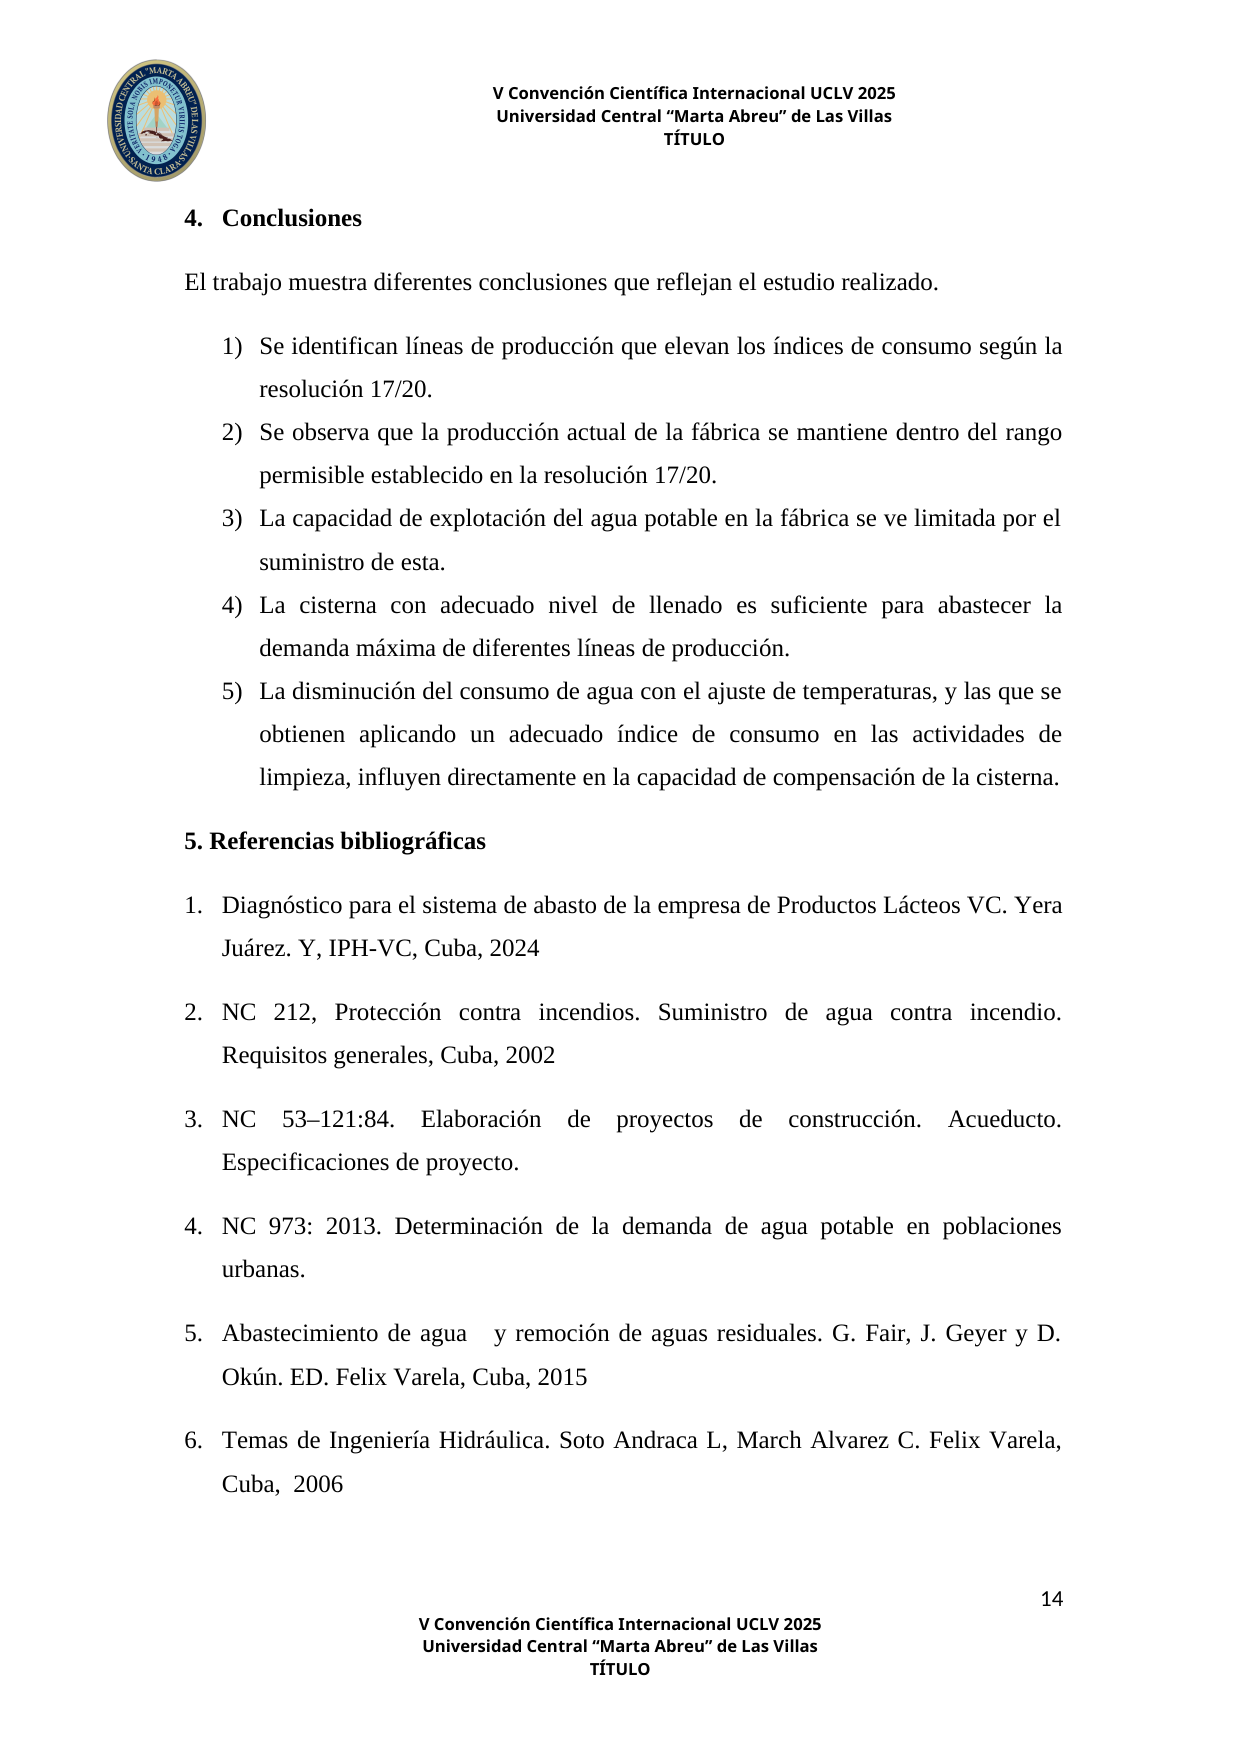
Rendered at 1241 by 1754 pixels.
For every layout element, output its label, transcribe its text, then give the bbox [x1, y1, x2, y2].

list Temas de Ingeniería Hidráulica. Soto Andraca L, March Alvarez C. Felix Varela, Cuba, 2006 [184, 1426, 1063, 1497]
list NC 973: 2013. Determinación de la demanda de agua potable en poblaciones urbanas. [184, 1211, 1063, 1283]
picture [106, 59, 207, 183]
list Se identifican líneas de producción que elevan los índices de consumo según la resolución 17/20. [222, 331, 1063, 403]
list Conclusiones [184, 203, 1063, 232]
text 5. Referencias bibliográficas [184, 826, 1063, 855]
list La cisterna con adecuado nivel de llenado es suficiente para abastecer la demanda máxima de diferentes líneas de producción. [222, 590, 1063, 662]
list La disminución del consumo de agua con el ajuste de temperaturas, y las que se obtienen aplicando un adecuado índice de consumo en las actividades de limpieza, influyen directamente en la capacidad de compensación de la cisterna. [222, 676, 1063, 791]
list NC 53–121:84. Elaboración de proyectos de construcción. Acueducto. Especificaciones de proyecto. [184, 1104, 1063, 1176]
list Diagnóstico para el sistema de abasto de la empresa de Productos Lácteos VC. Yera Juárez. Y, IPH-VC, Cuba, 2024 [184, 890, 1063, 962]
list NC 212, Protección contra incendios. Suministro de agua contra incendio. Requisitos generales, Cuba, 2002 [184, 997, 1063, 1069]
text El trabajo muestra diferentes conclusiones que reflejan el estudio realizado. [184, 267, 1063, 296]
list Se observa que la producción actual de la fábrica se mantiene dentro del rango permisible establecido en la resolución 17/20. [222, 417, 1063, 489]
list La capacidad de explotación del agua potable en la fábrica se ve limitada por el suministro de esta. [222, 503, 1063, 575]
list Abastecimiento de agua y remoción de aguas residuales. G. Fair, J. Geyer y D. Okún. ED. Felix Varela, Cuba, 2015 [184, 1318, 1063, 1390]
